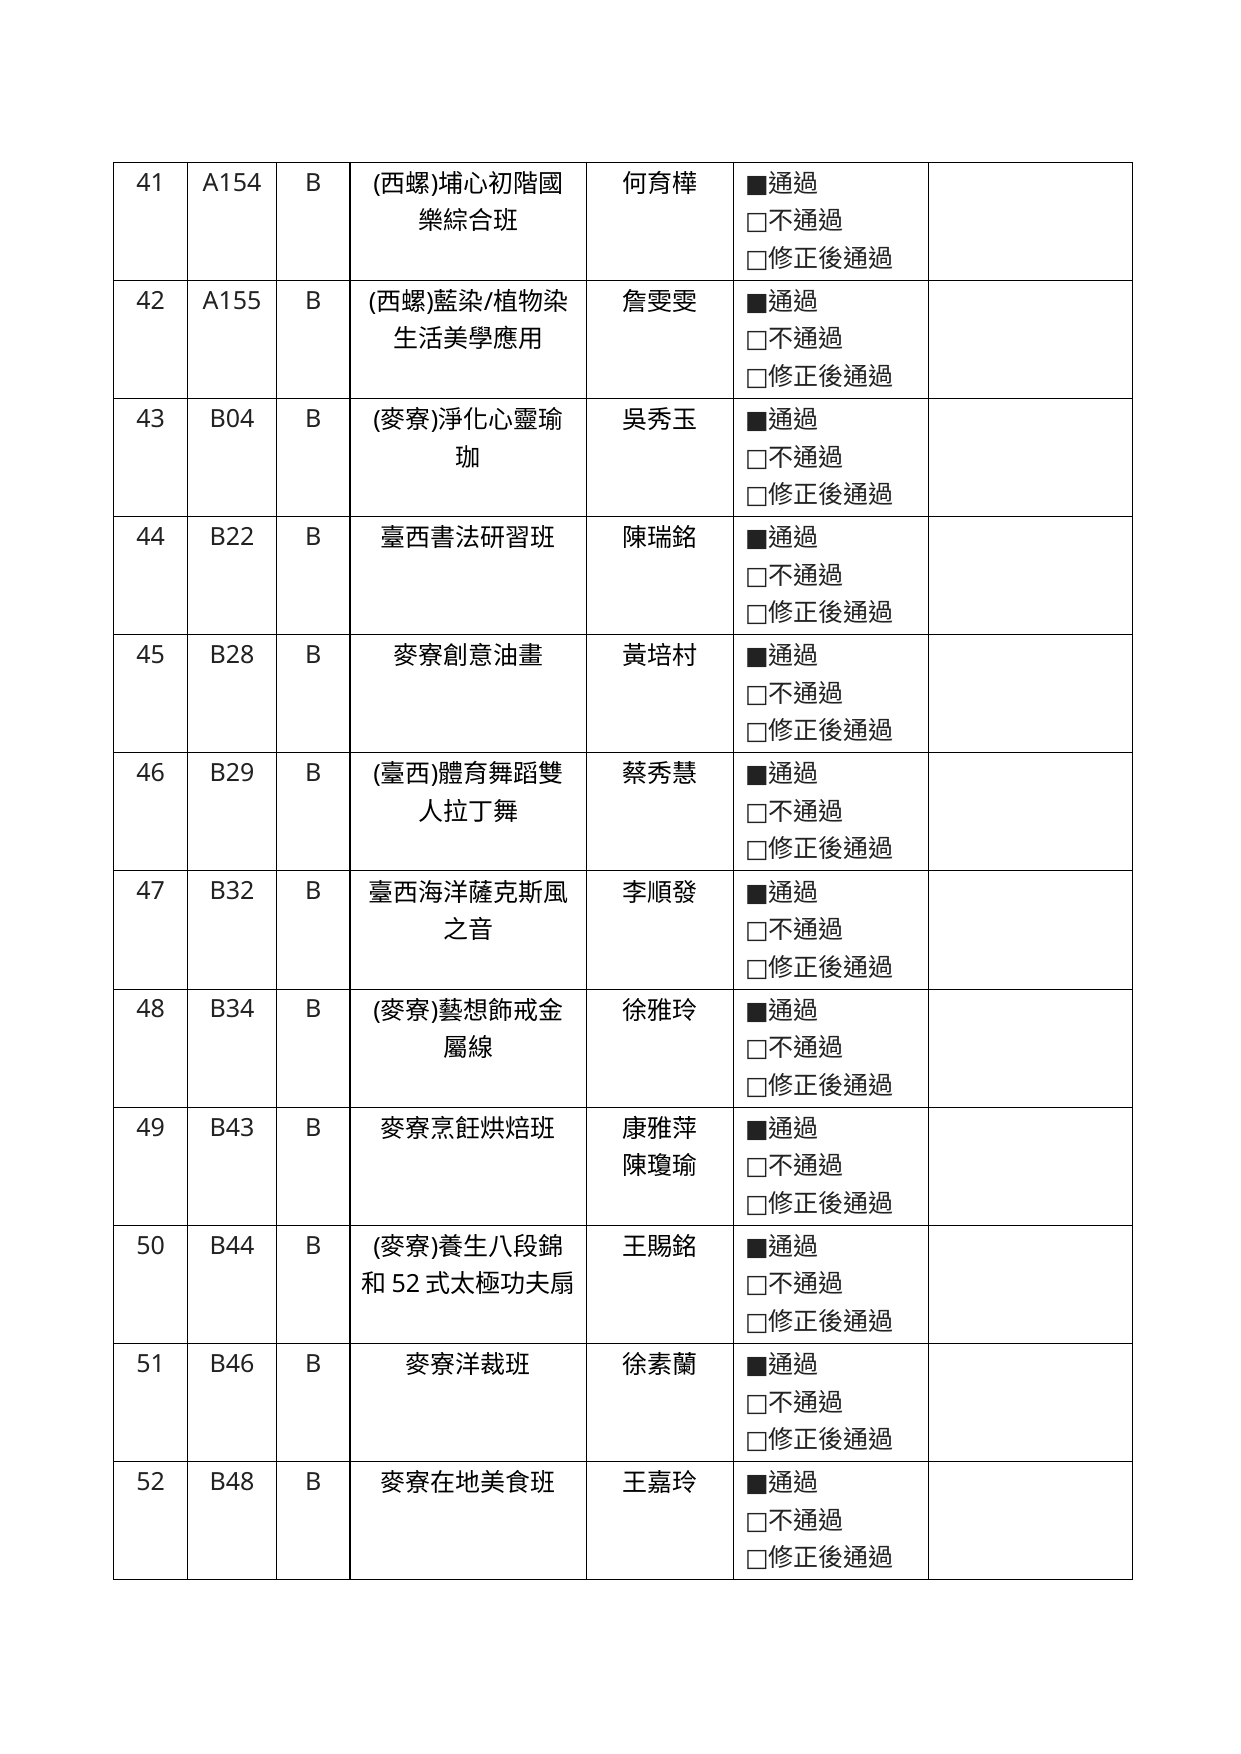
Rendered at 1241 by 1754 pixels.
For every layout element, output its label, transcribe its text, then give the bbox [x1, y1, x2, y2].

table_cell B22 [188, 517, 276, 634]
table_cell B [277, 1344, 349, 1461]
table_cell ■通過 □不通過 □修正後通過 [734, 399, 928, 516]
table_cell 徐素蘭 [587, 1344, 733, 1461]
table_cell 42 [114, 281, 187, 398]
table_cell B [277, 753, 349, 870]
table_cell (臺西)體育舞蹈雙人拉丁舞 [351, 753, 586, 870]
table_cell ■通過 □不通過 □修正後通過 [734, 517, 928, 634]
table_cell 41 [114, 163, 187, 280]
table_cell 麥寮在地美食班 [351, 1462, 586, 1579]
table_cell 陳瑞銘 [587, 517, 733, 634]
table_cell B28 [188, 635, 276, 752]
table_cell 徐雅玲 [587, 990, 733, 1107]
table_cell ■通過 □不通過 □修正後通過 [734, 635, 928, 752]
table_cell 50 [114, 1226, 187, 1343]
table_cell (西螺)埔心初階國樂綜合班 [351, 163, 586, 280]
table_cell B [277, 163, 349, 280]
table_cell [929, 1108, 1132, 1225]
table_cell A154 [188, 163, 276, 280]
table_cell B34 [188, 990, 276, 1107]
table_cell (麥寮)藝想飾戒金屬線 [351, 990, 586, 1107]
table_cell 李順發 [587, 871, 733, 988]
table_cell 何育樺 [587, 163, 733, 280]
table_cell 48 [114, 990, 187, 1107]
table_cell 麥寮創意油畫 [351, 635, 586, 752]
table_cell 康雅萍 陳瓊瑜 [587, 1108, 733, 1225]
table_cell [929, 281, 1132, 398]
table_cell 52 [114, 1462, 187, 1579]
table_cell B [277, 1462, 349, 1579]
table_cell ■通過 □不通過 □修正後通過 [734, 281, 928, 398]
table_cell A155 [188, 281, 276, 398]
table_cell 臺西書法研習班 [351, 517, 586, 634]
table_cell [929, 990, 1132, 1107]
table_cell [929, 399, 1132, 516]
table_cell B04 [188, 399, 276, 516]
table_cell ■通過 □不通過 □修正後通過 [734, 163, 928, 280]
table_cell [929, 635, 1132, 752]
table_cell 麥寮烹飪烘焙班 [351, 1108, 586, 1225]
table_cell 王賜銘 [587, 1226, 733, 1343]
table_cell B43 [188, 1108, 276, 1225]
table_cell B [277, 990, 349, 1107]
table_cell ■通過 □不通過 □修正後通過 [734, 1462, 928, 1579]
table_cell B44 [188, 1226, 276, 1343]
table_cell B [277, 1108, 349, 1225]
table_cell B [277, 281, 349, 398]
table_cell 46 [114, 753, 187, 870]
table_cell 王嘉玲 [587, 1462, 733, 1579]
table_cell ■通過 □不通過 □修正後通過 [734, 1108, 928, 1225]
table_cell [929, 163, 1132, 280]
table_cell B [277, 635, 349, 752]
table_cell B46 [188, 1344, 276, 1461]
table_cell B32 [188, 871, 276, 988]
table_cell 45 [114, 635, 187, 752]
table_cell 51 [114, 1344, 187, 1461]
table_cell B [277, 399, 349, 516]
table_cell [929, 1226, 1132, 1343]
table_cell (西螺)藍染/植物染生活美學應用 [351, 281, 586, 398]
table_cell (麥寮)養生八段錦和52式太極功夫扇 [351, 1226, 586, 1343]
table_cell 47 [114, 871, 187, 988]
table_cell B29 [188, 753, 276, 870]
table_cell (麥寮)淨化心靈瑜珈 [351, 399, 586, 516]
table_cell B48 [188, 1462, 276, 1579]
table_cell ■通過 □不通過 □修正後通過 [734, 1226, 928, 1343]
table_cell 麥寮洋裁班 [351, 1344, 586, 1461]
table_cell ■通過 □不通過 □修正後通過 [734, 753, 928, 870]
table_cell 黃培村 [587, 635, 733, 752]
table_cell 臺西海洋薩克斯風之音 [351, 871, 586, 988]
table_cell [929, 517, 1132, 634]
table_cell 44 [114, 517, 187, 634]
table_cell [929, 753, 1132, 870]
table_cell 43 [114, 399, 187, 516]
table_cell 蔡秀慧 [587, 753, 733, 870]
table_cell B [277, 1226, 349, 1343]
table_cell 49 [114, 1108, 187, 1225]
table_cell 詹雯雯 [587, 281, 733, 398]
table_cell [929, 871, 1132, 988]
table_cell ■通過 □不通過 □修正後通過 [734, 871, 928, 988]
table_cell ■通過 □不通過 □修正後通過 [734, 1344, 928, 1461]
table_cell 吳秀玉 [587, 399, 733, 516]
table_cell B [277, 517, 349, 634]
table_cell [929, 1462, 1132, 1579]
table_cell B [277, 871, 349, 988]
table_cell [929, 1344, 1132, 1461]
table_cell ■通過 □不通過 □修正後通過 [734, 990, 928, 1107]
